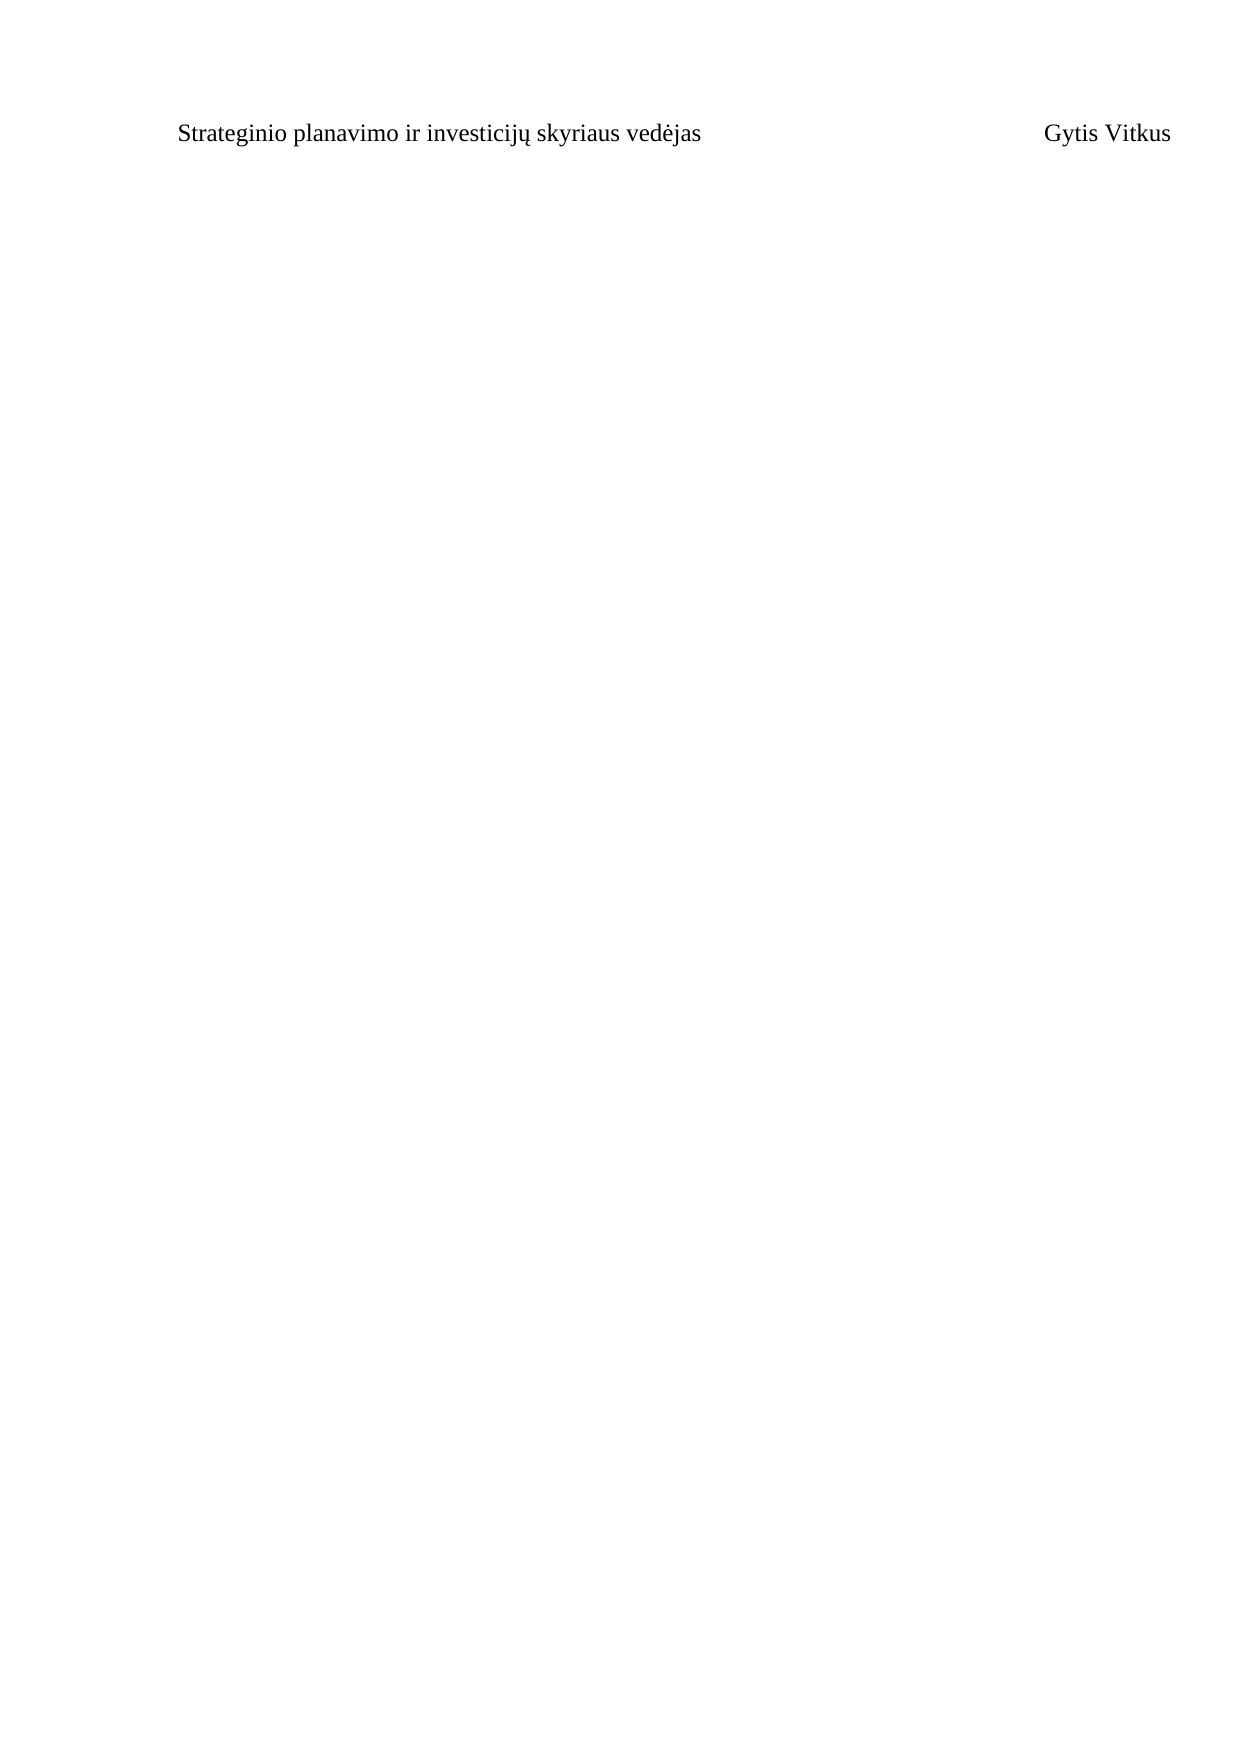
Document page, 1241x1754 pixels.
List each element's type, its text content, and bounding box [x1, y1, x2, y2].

text Strateginio planavimo ir investicijų skyriaus vedėjas Gytis Vitkus [177, 118, 1181, 147]
